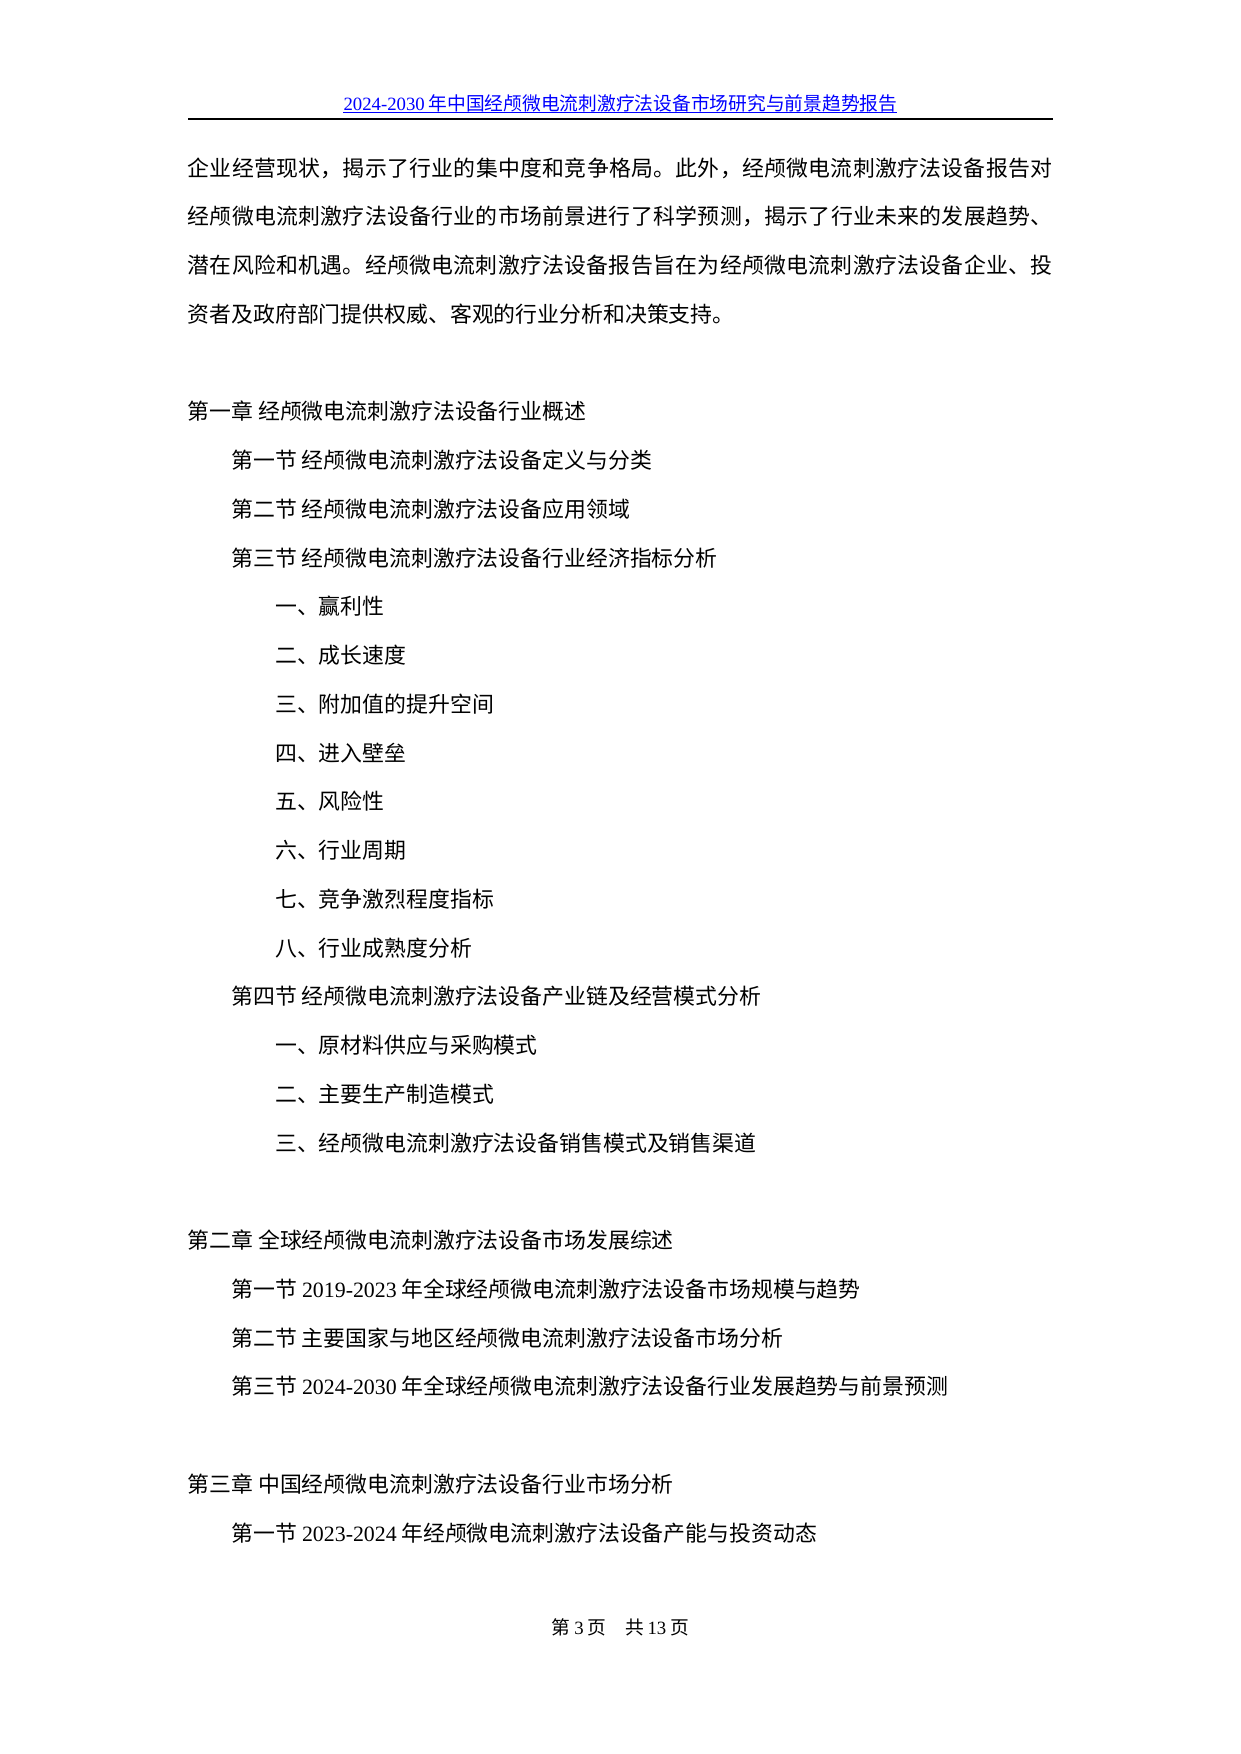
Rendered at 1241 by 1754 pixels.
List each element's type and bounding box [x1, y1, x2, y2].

text [187, 150, 1053, 1548]
